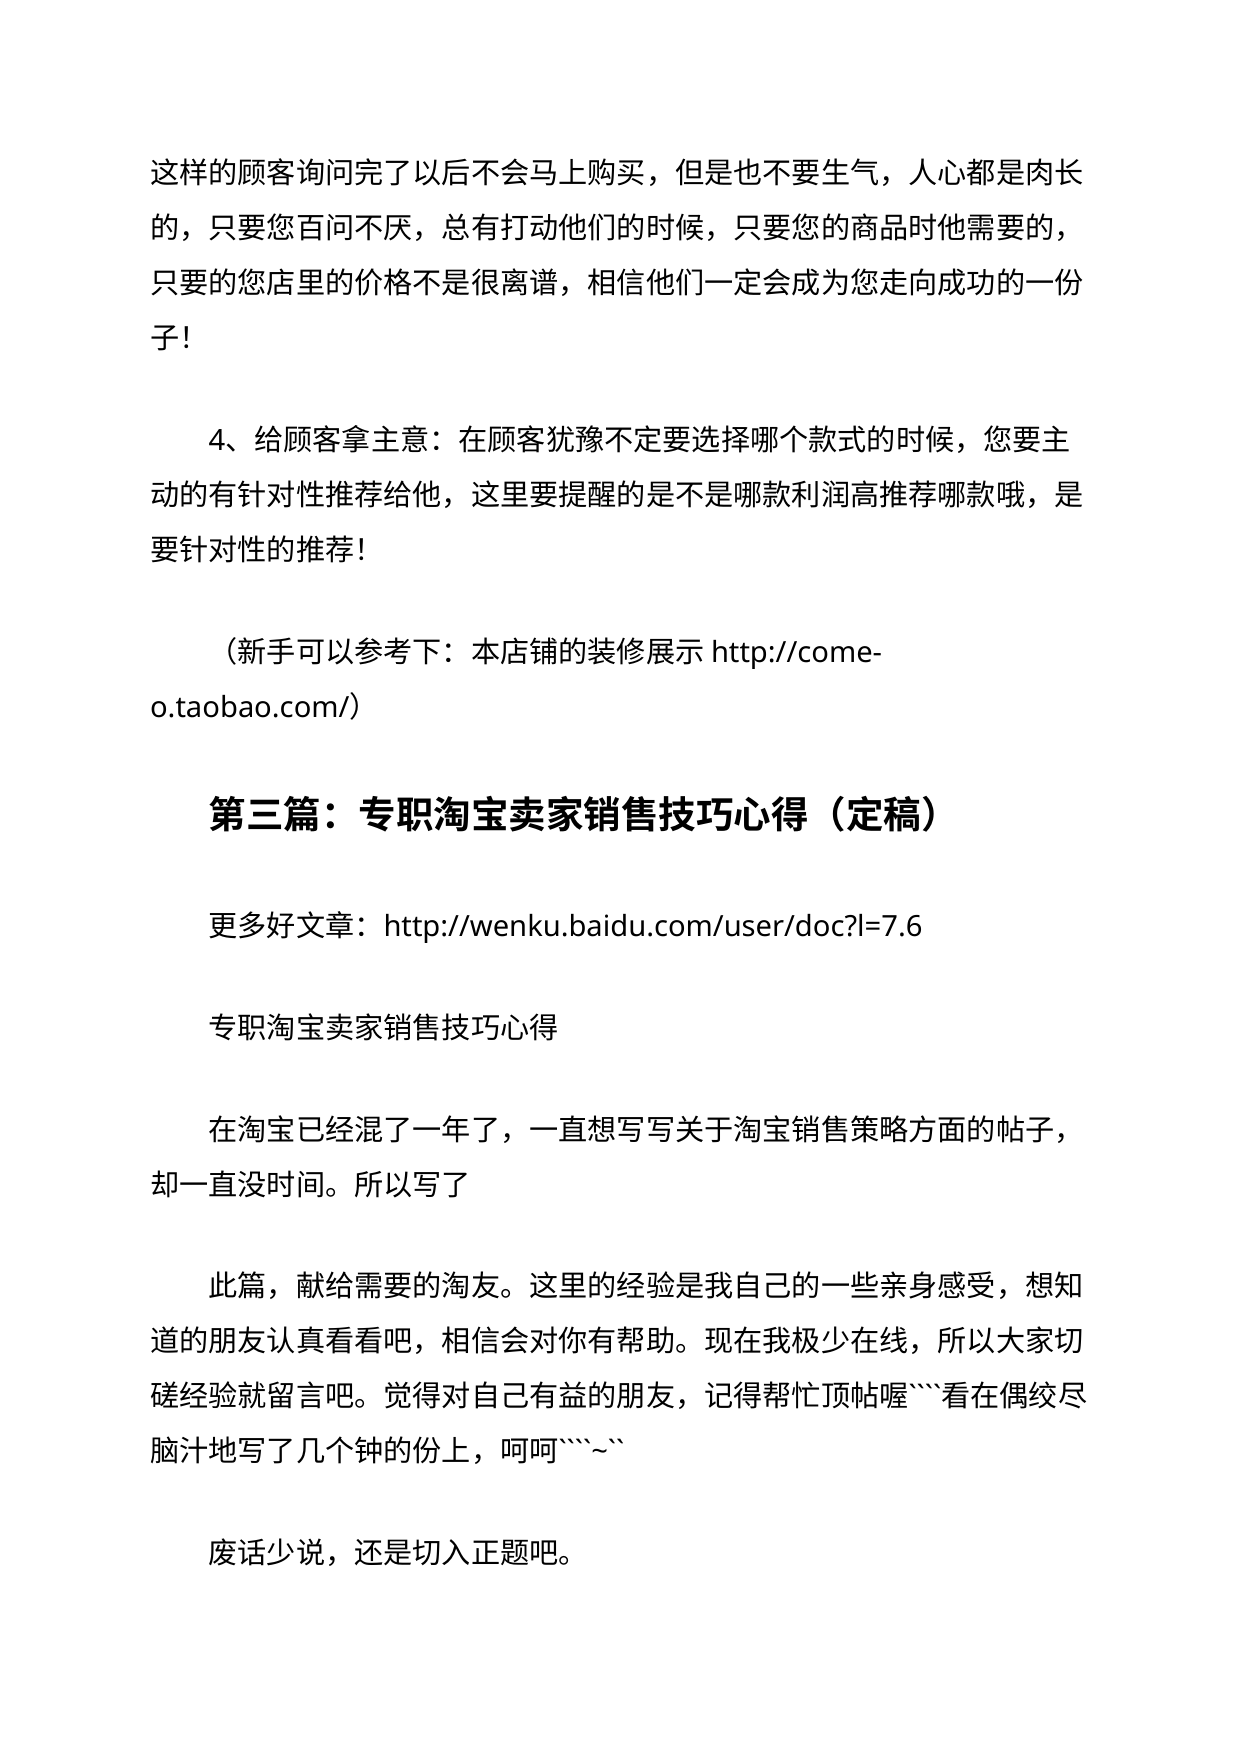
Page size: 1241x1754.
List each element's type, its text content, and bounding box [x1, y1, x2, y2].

text 专职淘宝卖家销售技巧心得 [150, 1004, 1090, 1047]
text 此篇，献给需要的淘友。这里的经验是我自己的一些亲身感受，想知道的朋友认真看看吧，相信会对你有帮助。现在我极少在线，所以大家切磋经验就留言吧。觉得对自己有益的朋友，记得帮忙顶帖喔````看在偶绞尽脑汁地写了几个钟的份上，呵呵````~`` [150, 1263, 1090, 1470]
text 废话少说，还是切入正题吧。 [150, 1530, 1090, 1572]
text （新手可以参考下：本店铺的装修展示 http://come-o.taobao.com/） [150, 628, 1090, 726]
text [150, 150, 1090, 357]
text 4、给顾客拿主意：在顾客犹豫不定要选择哪个款式的时候，您要主动的有针对性推荐给他，这里要提醒的是不是哪款利润高推荐哪款哦，是要针对性的推荐！ [150, 416, 1090, 569]
text 在淘宝已经混了一年了，一直想写写关于淘宝销售策略方面的帖子，却一直没时间。所以写了 [150, 1106, 1090, 1203]
text 更多好文章：http://wenku.baidu.com/user/doc?l=7.6 [150, 902, 1090, 945]
text 第三篇：专职淘宝卖家销售技巧心得（定稿） [150, 785, 1090, 839]
